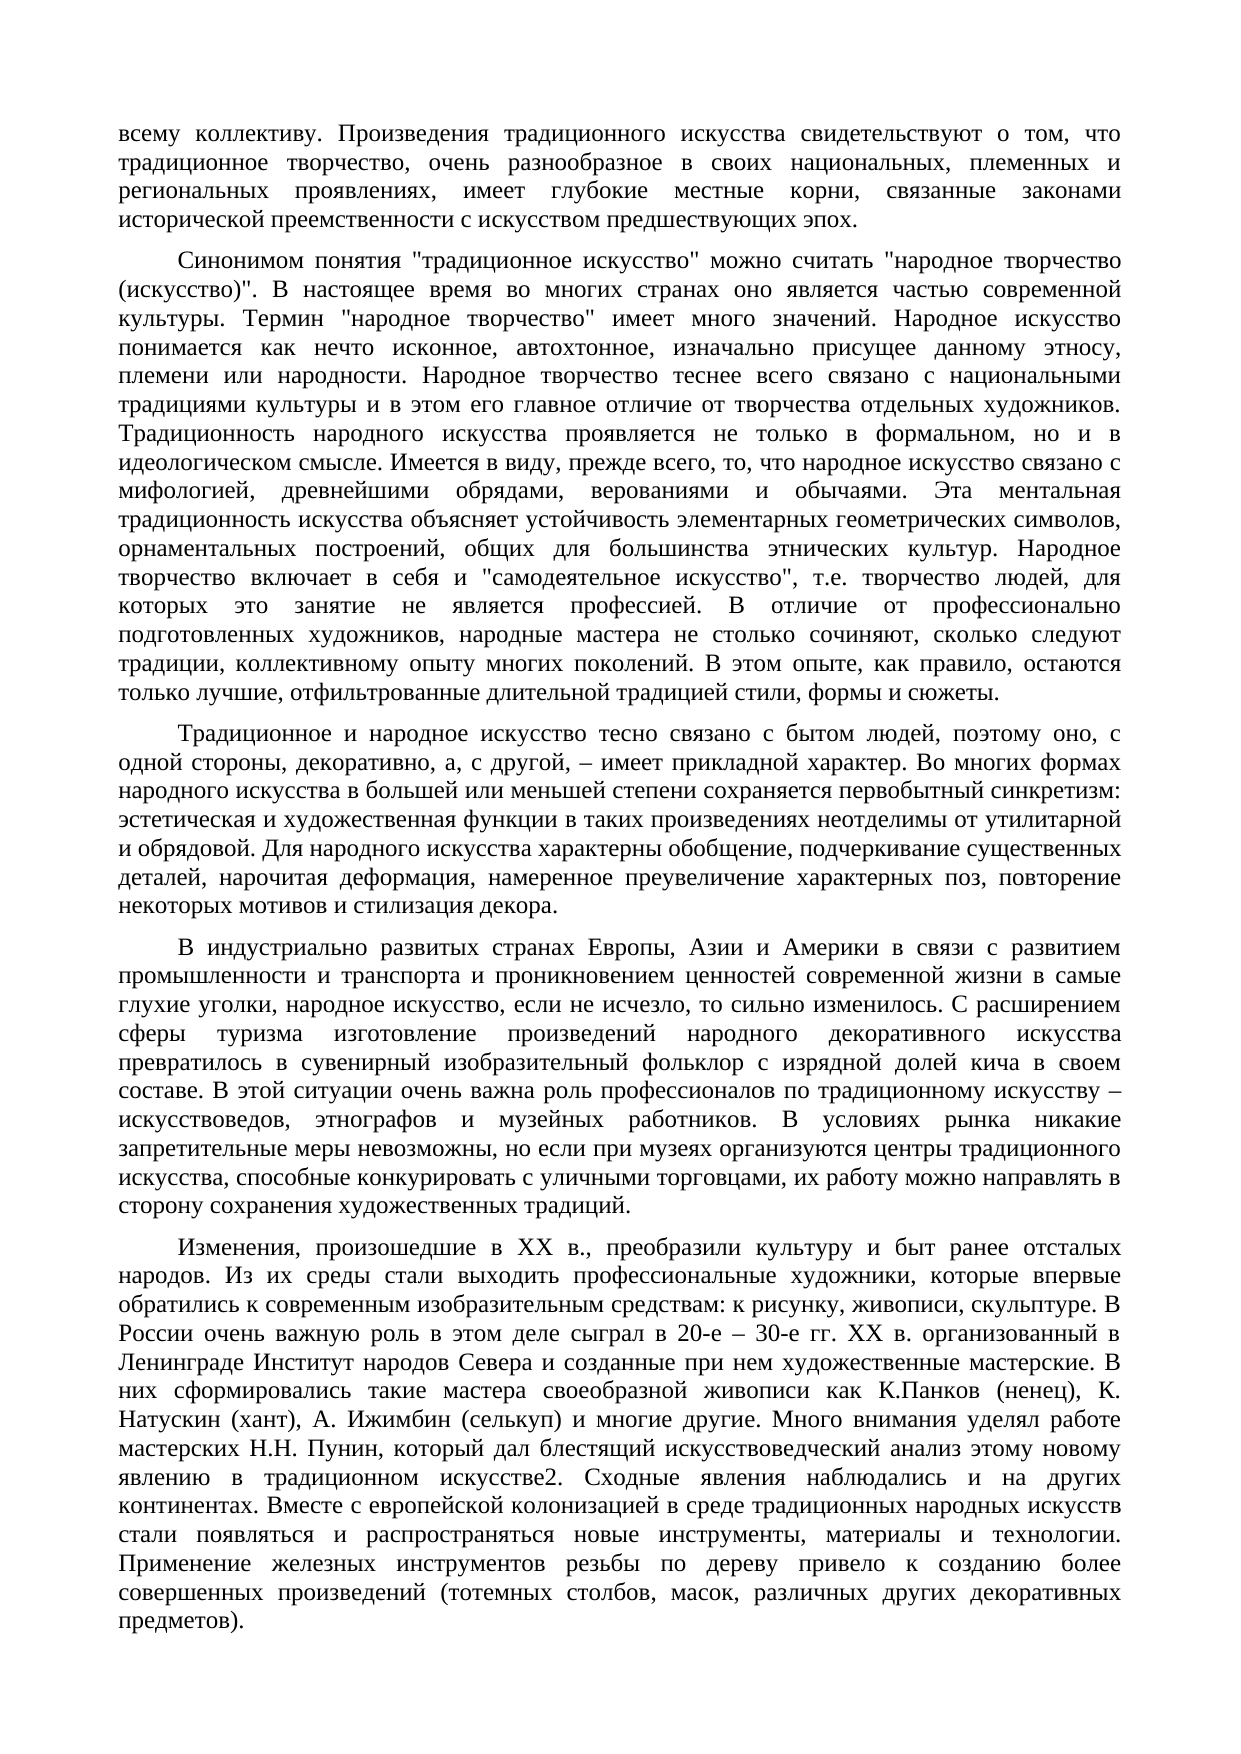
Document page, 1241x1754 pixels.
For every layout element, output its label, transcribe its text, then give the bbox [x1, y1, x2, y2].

text Традиционное и народное искусство тесно связано с бытом людей, поэтому оно, с одной стороны, декоративно, а, с другой, – имеет прикладной характер. Во многих формах народного искусства в большей или меньшей степени сохраняется первобытный синкретизм: эстетическая и художественная функции в таких произведениях неотделимы от утилитарной и обрядовой. Для народного искусства характерны обобщение, подчеркивание существенных деталей, нарочитая деформация, намеренное преувеличение характерных поз, повторение некоторых мотивов и стилизация декора. [118, 718, 1122, 919]
text Синонимом понятия "традиционное искусство" можно считать "народное творчество (искусство)". В настоящее время во многих странах оно является частью современной культуры. Термин "народное творчество" имеет много значений. Народное искусство понимается как нечто исконное, автохтонное, изначально присущее данному этносу, племени или народности. Народное творчество теснее всего связано с национальными традициями культуры и в этом его главное отличие от творчества отдельных художников. Традиционность народного искусства проявляется не только в формальном, но и в идеологическом смысле. Имеется в виду, прежде всего, то, что народное искусство связано с мифологией, древнейшими обрядами, верованиями и обычаями. Эта ментальная традиционность искусства объясняет устойчивость элементарных геометрических символов, орнаментальных построений, общих для большинства этнических культур. Народное творчество включает в себя и "самодеятельное искусство", т.е. творчество людей, для которых это занятие не является профессией. В отличие от профессионально подготовленных художников, народные мастера не столько сочиняют, сколько следуют традиции, коллективному опыту многих поколений. В этом опыте, как правило, остаются только лучшие, отфильтрованные длительной традицией стили, формы и сюжеты. [118, 246, 1122, 706]
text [118, 118, 1122, 233]
text В индустриально развитых странах Европы, Азии и Америки в связи с развитием промышленности и транспорта и проникновением ценностей современной жизни в самые глухие уголки, народное искусство, если не исчезло, то сильно изменилось. С расширением сферы туризма изготовление произведений народного декоративного искусства превратилось в сувенирный изобразительный фольклор с изрядной долей кича в своем составе. В этой ситуации очень важна роль профессионалов по традиционному искусству – искусствоведов, этнографов и музейных работников. В условиях рынка никакие запретительные меры невозможны, но если при музеях организуются центры традиционного искусства, способные конкурировать с уличными торговцами, их работу можно направлять в сторону сохранения художественных традиций. [118, 932, 1122, 1219]
text Изменения, произошедшие в XX в., преобразили культуру и быт ранее отсталых народов. Из их среды стали выходить профессиональные художники, которые впервые обратились к современным изобразительным средствам: к рисунку, живописи, скульптуре. В России очень важную роль в этом деле сыграл в 20-е – 30-е гг. ХХ в. организованный в Ленинграде Институт народов Севера и созданные при нем художественные мастерские. В них сформировались такие мастера своеобразной живописи как К.Панков (ненец), К. Натускин (хант), А. Ижимбин (селькуп) и многие другие. Много внимания уделял работе мастерских Н.Н. Пунин, который дал блестящий искусствоведческий анализ этому новому явлению в традиционном искусстве2. Сходные явления наблюдались и на других континентах. Вместе с европейской колонизацией в среде традиционных народных искусств стали появляться и распространяться новые инструменты, материалы и технологии. Применение железных инструментов резьбы по дереву привело к созданию более совершенных произведений (тотемных столбов, масок, различных других декоративных предметов). [118, 1232, 1122, 1634]
